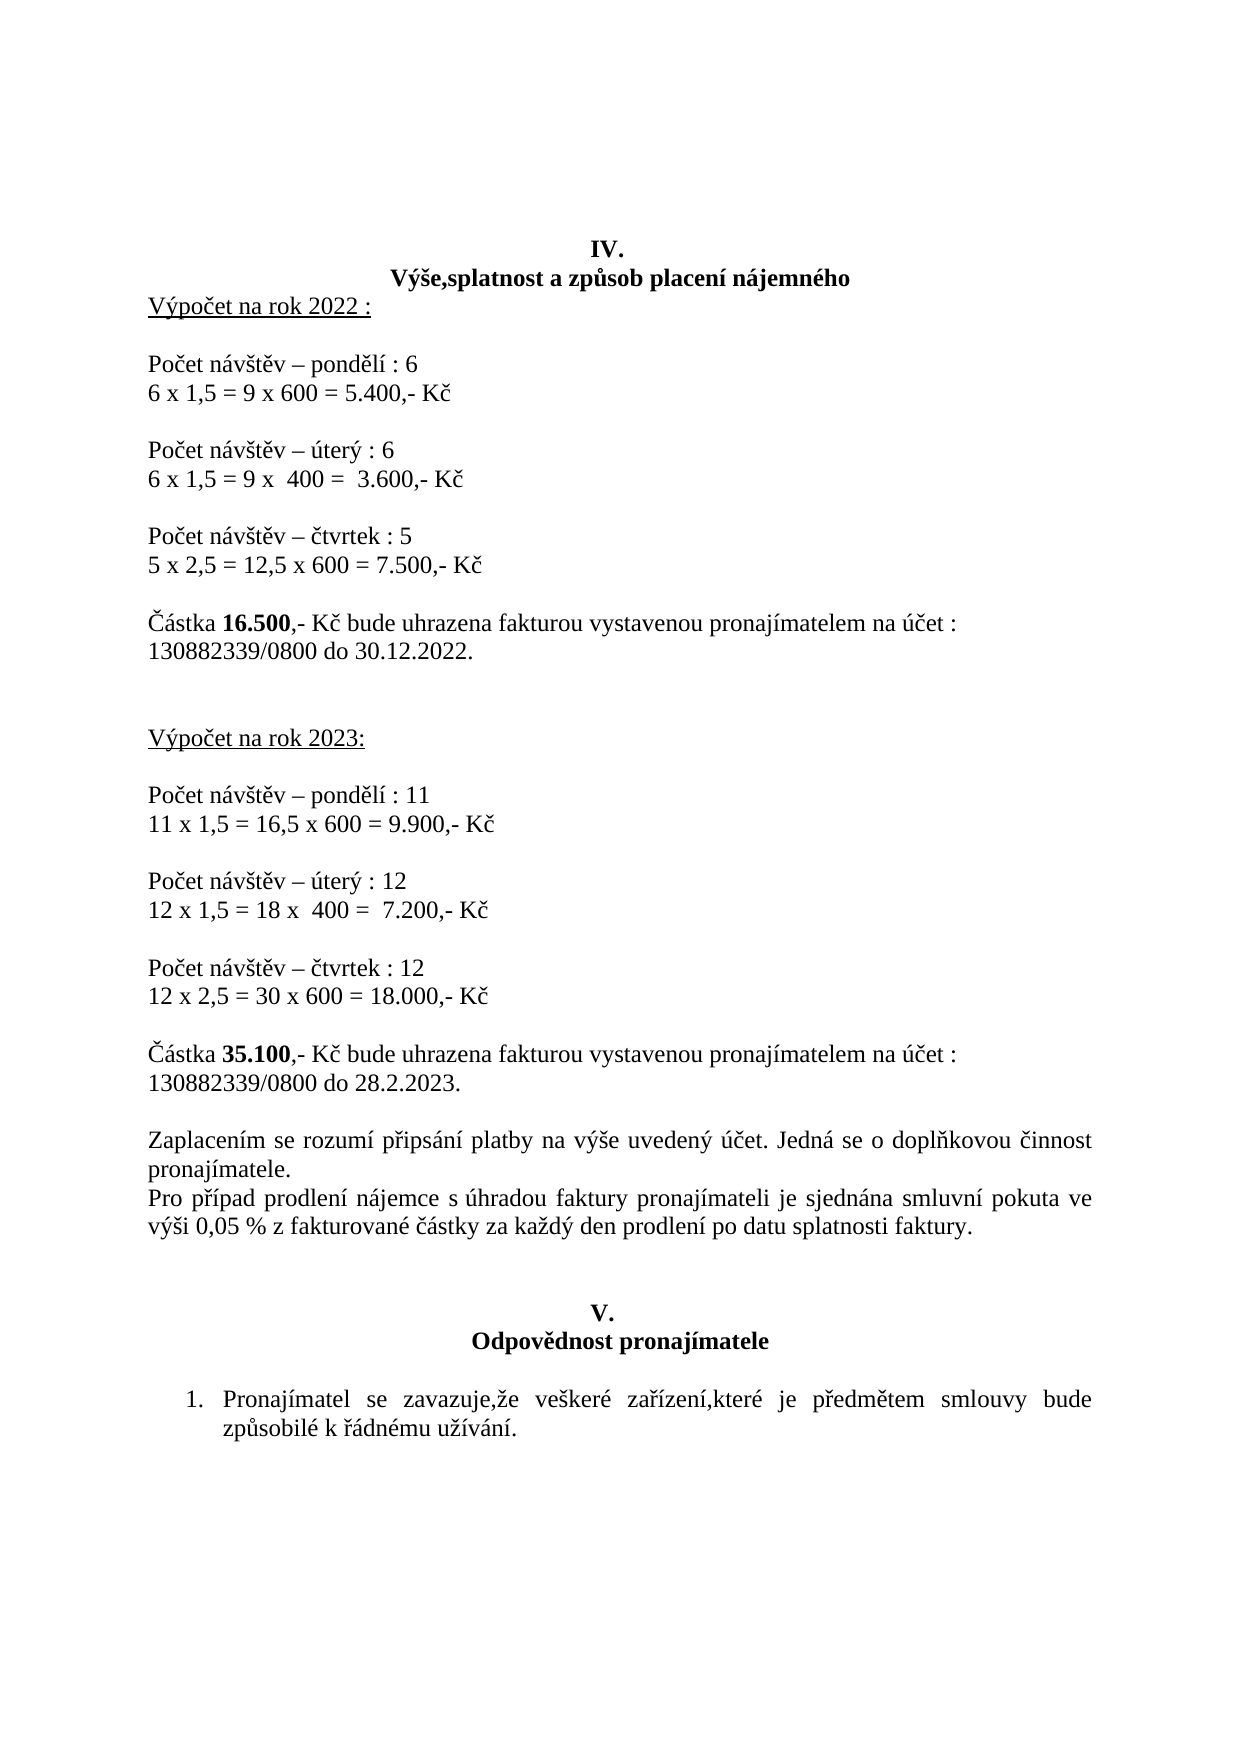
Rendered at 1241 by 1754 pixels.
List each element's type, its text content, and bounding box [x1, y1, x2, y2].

text Odpovědnost pronajímatele [148, 1326, 1093, 1355]
text Částka 35.100,- Kč bude uhrazena fakturou vystavenou pronajímatelem na účet : 130882339/0800 do 28.2.2023. [148, 1039, 1093, 1096]
text 11 x 1,5 = 16,5 x 600 = 9.900,- Kč [148, 809, 1093, 838]
subtitle Výše,splatnost a způsob placení nájemného [148, 263, 1093, 291]
text V. [516, 1298, 1093, 1326]
text Počet návštěv – úterý : 12 [148, 866, 1093, 895]
text Počet návštěv – pondělí : 6 [148, 349, 1093, 378]
text Výpočet na rok 2022 : [148, 291, 1093, 320]
text 6 x 1,5 = 9 x 600 = 5.400,- Kč [148, 378, 1093, 406]
text Výpočet na rok 2023: [148, 723, 1093, 751]
text Zaplacením se rozumí připsání platby na výše uvedený účet. Jedná se o doplňkovou činnost pronajímatele. [148, 1125, 1093, 1183]
text IV. [516, 234, 1093, 263]
text 5 x 2,5 = 12,5 x 600 = 7.500,- Kč [148, 550, 1093, 579]
text 6 x 1,5 = 9 x 400 = 3.600,- Kč [148, 464, 1093, 493]
text Počet návštěv – čtvrtek : 5 [148, 521, 1093, 550]
text Částka 16.500,- Kč bude uhrazena fakturou vystavenou pronajímatelem na účet : 130882339/0800 do 30.12.2022. [148, 608, 1093, 665]
text 12 x 2,5 = 30 x 600 = 18.000,- Kč [148, 981, 1093, 1010]
text Počet návštěv – úterý : 6 [148, 435, 1093, 464]
text 12 x 1,5 = 18 x 400 = 7.200,- Kč [148, 895, 1093, 924]
text Pro případ prodlení nájemce s úhradou faktury pronajímateli je sjednána smluvní pokuta ve výši 0,05 % z fakturované částky za každý den prodlení po datu splatnosti faktury. [148, 1183, 1093, 1240]
text Počet návštěv – pondělí : 11 [148, 780, 1093, 809]
text Počet návštěv – čtvrtek : 12 [148, 953, 1093, 981]
list Pronajímatel se zavazuje,že veškeré zařízení,které je předmětem smlouvy bude způsobilé k řádnému užívání. [185, 1384, 1093, 1441]
